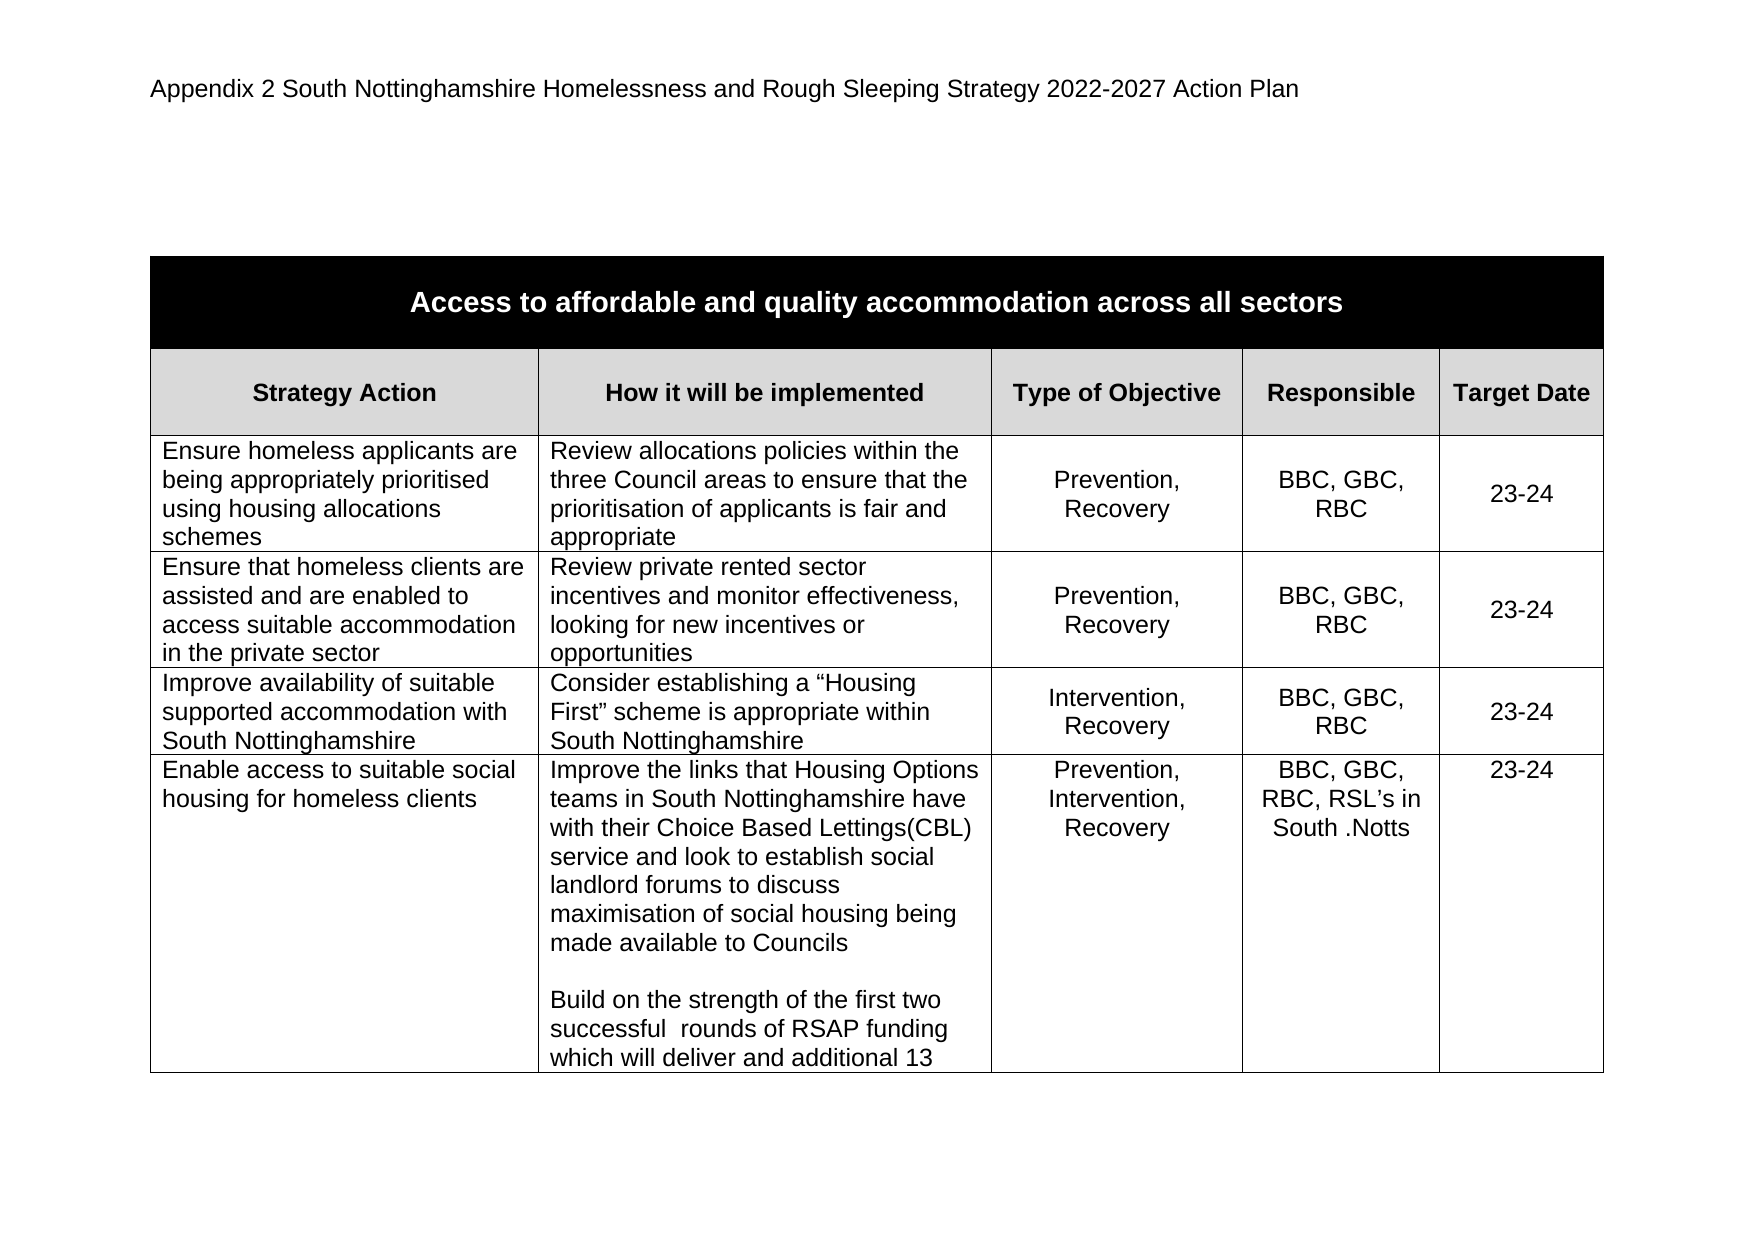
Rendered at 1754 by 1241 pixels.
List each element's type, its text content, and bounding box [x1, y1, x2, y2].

table_cell Type of Objective [992, 349, 1242, 435]
table_cell Prevention, Recovery [992, 552, 1242, 667]
table_cell 23-24 [1440, 436, 1603, 551]
table_cell Intervention, Recovery [992, 668, 1242, 754]
table_cell Ensure homeless applicants are being appropriately prioritised using housing allocations schemes [151, 436, 538, 551]
table_cell 23-24 [1440, 668, 1603, 754]
table_cell Ensure that homeless clients are assisted and are enabled to access suitable accommodation in the private sector [151, 552, 538, 667]
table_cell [539, 755, 991, 1072]
table_cell Strategy Action [151, 349, 538, 435]
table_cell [151, 755, 538, 1072]
table_cell 23-24 [1440, 755, 1603, 1072]
table_cell 23-24 [1440, 552, 1603, 667]
table_header Access to affordable and quality accommodation across all sectors [151, 257, 1603, 348]
table_cell Consider establishing a “Housing First” scheme is appropriate within South Nottinghamshire [539, 668, 991, 754]
table_cell BBC, GBC, RBC [1243, 668, 1439, 754]
table_cell How it will be implemented [539, 349, 991, 435]
table_cell Prevention, Recovery [992, 436, 1242, 551]
table_cell Responsible [1243, 349, 1439, 435]
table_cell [992, 755, 1242, 1072]
table_cell BBC, GBC, RBC [1243, 552, 1439, 667]
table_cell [1243, 755, 1439, 1072]
table_cell Review private rented sector incentives and monitor effectiveness, looking for new incentives or opportunities [539, 552, 991, 667]
table_cell Review allocations policies within the three Council areas to ensure that the prioritisation of applicants is fair and appropriate [539, 436, 991, 551]
table_cell Improve availability of suitable supported accommodation with South Nottinghamshire [151, 668, 538, 754]
table_cell BBC, GBC, RBC [1243, 436, 1439, 551]
table_cell Target Date [1440, 349, 1603, 435]
